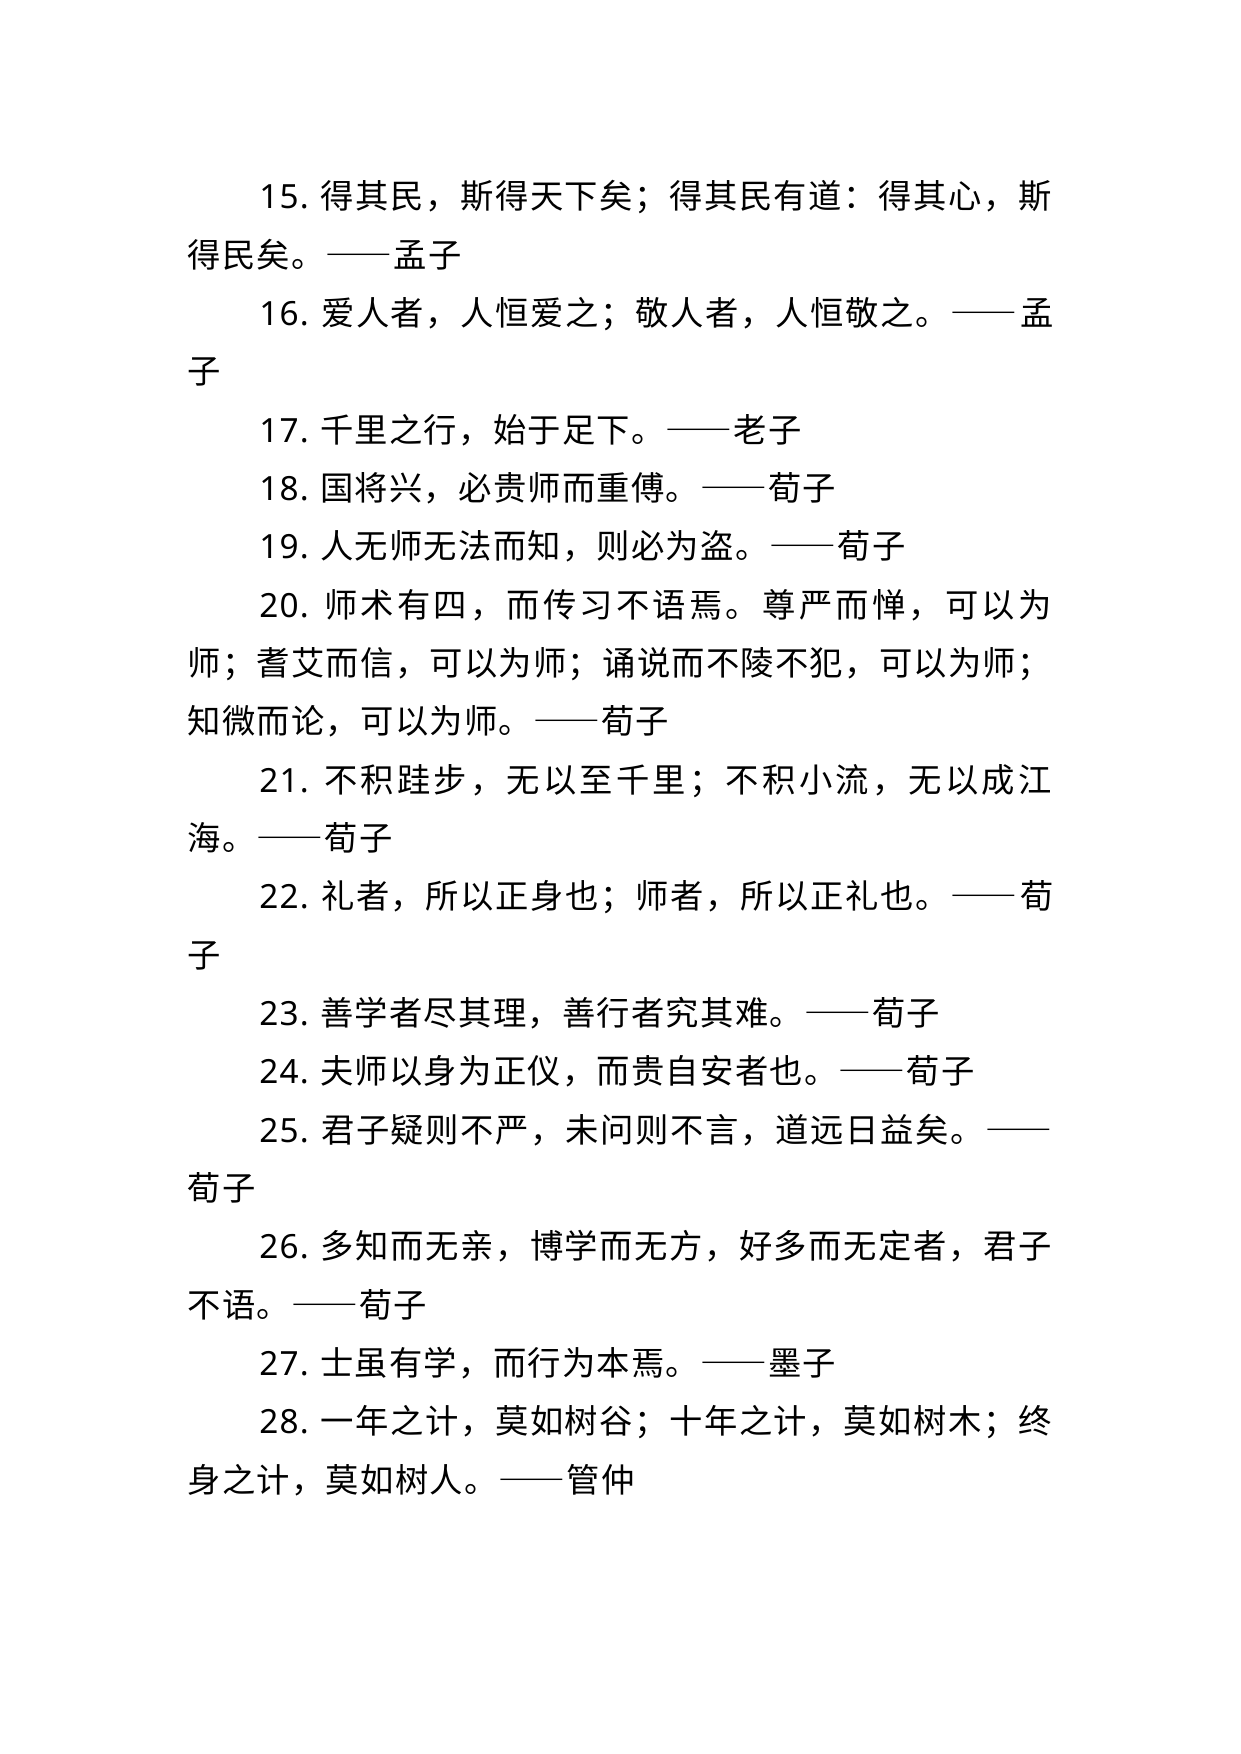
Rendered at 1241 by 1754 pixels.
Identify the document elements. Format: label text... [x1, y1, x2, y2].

text 26. 多知而无亲，博学而无方，好多而无定者，君子不语。——荀子 [187, 1212, 1053, 1329]
text 19. 人无师无法而知，则必为盗。——荀子 [187, 512, 1053, 570]
text 27. 士虽有学，而行为本焉。——墨子 [187, 1329, 1053, 1387]
text 16. 爱人者，人恒爱之；敬人者，人恒敬之。——孟子 [187, 279, 1053, 395]
text 23. 善学者尽其理，善行者究其难。——荀子 [187, 979, 1053, 1037]
text 21. 不积跬步，无以至千里；不积小流，无以成江海。——荀子 [187, 745, 1053, 862]
text 18. 国将兴，必贵师而重傅。——荀子 [187, 454, 1053, 512]
text 20. 师术有四，而传习不语焉。尊严而惮，可以为师；耆艾而信，可以为师；诵说而不陵不犯，可以为师；知微而论，可以为师。——荀子 [187, 570, 1053, 745]
text 17. 千里之行，始于足下。——老子 [187, 395, 1053, 454]
text 28. 一年之计，莫如树谷；十年之计，莫如树木；终身之计，莫如树人。——管仲 [187, 1387, 1053, 1504]
text 24. 夫师以身为正仪，而贵自安者也。——荀子 [187, 1037, 1053, 1095]
text 22. 礼者，所以正身也；师者，所以正礼也。——荀子 [187, 862, 1053, 979]
text 25. 君子疑则不严，未问则不言，道远日益矣。——荀子 [187, 1095, 1053, 1212]
text 15. 得其民，斯得天下矣；得其民有道：得其心，斯得民矣。——孟子 [187, 162, 1053, 279]
